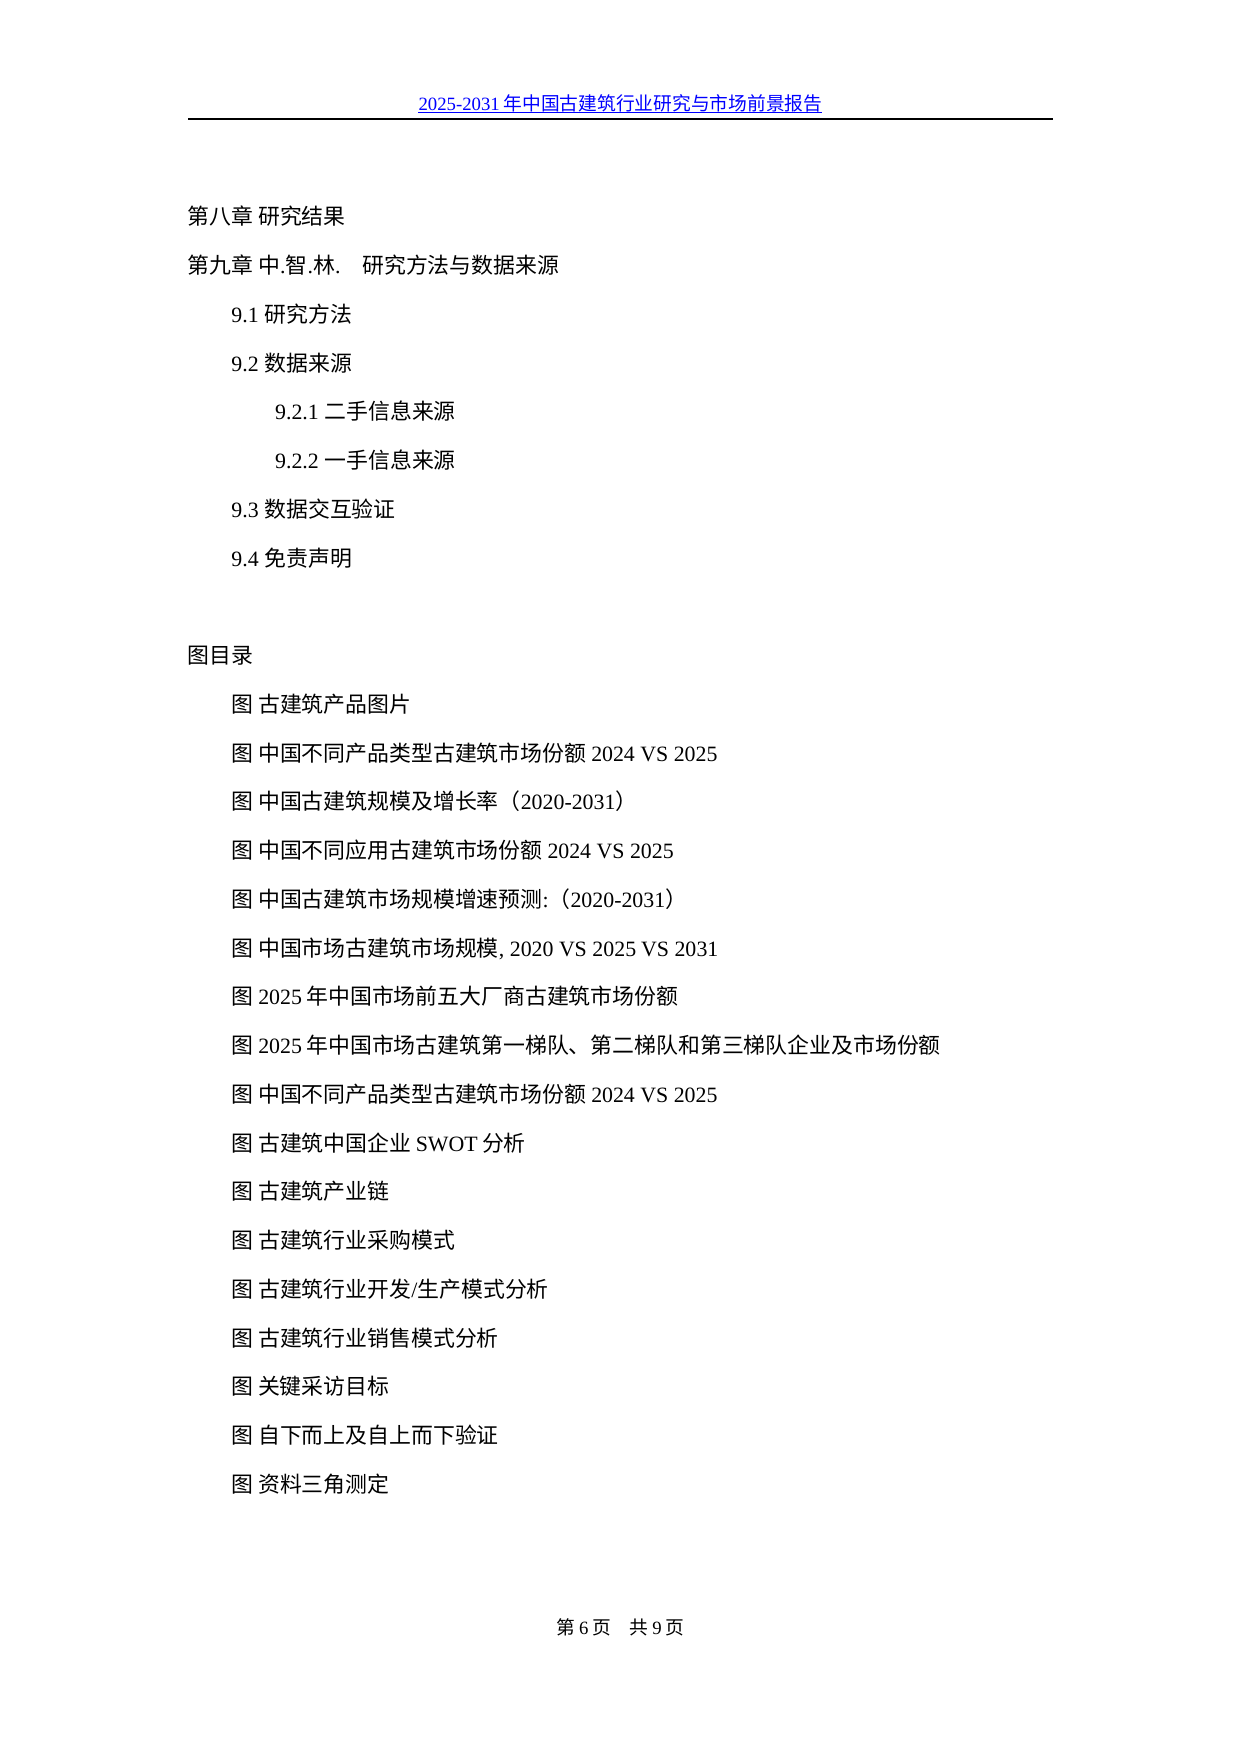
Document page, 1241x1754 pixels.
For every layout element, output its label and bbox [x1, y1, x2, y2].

text [187, 150, 1053, 1499]
